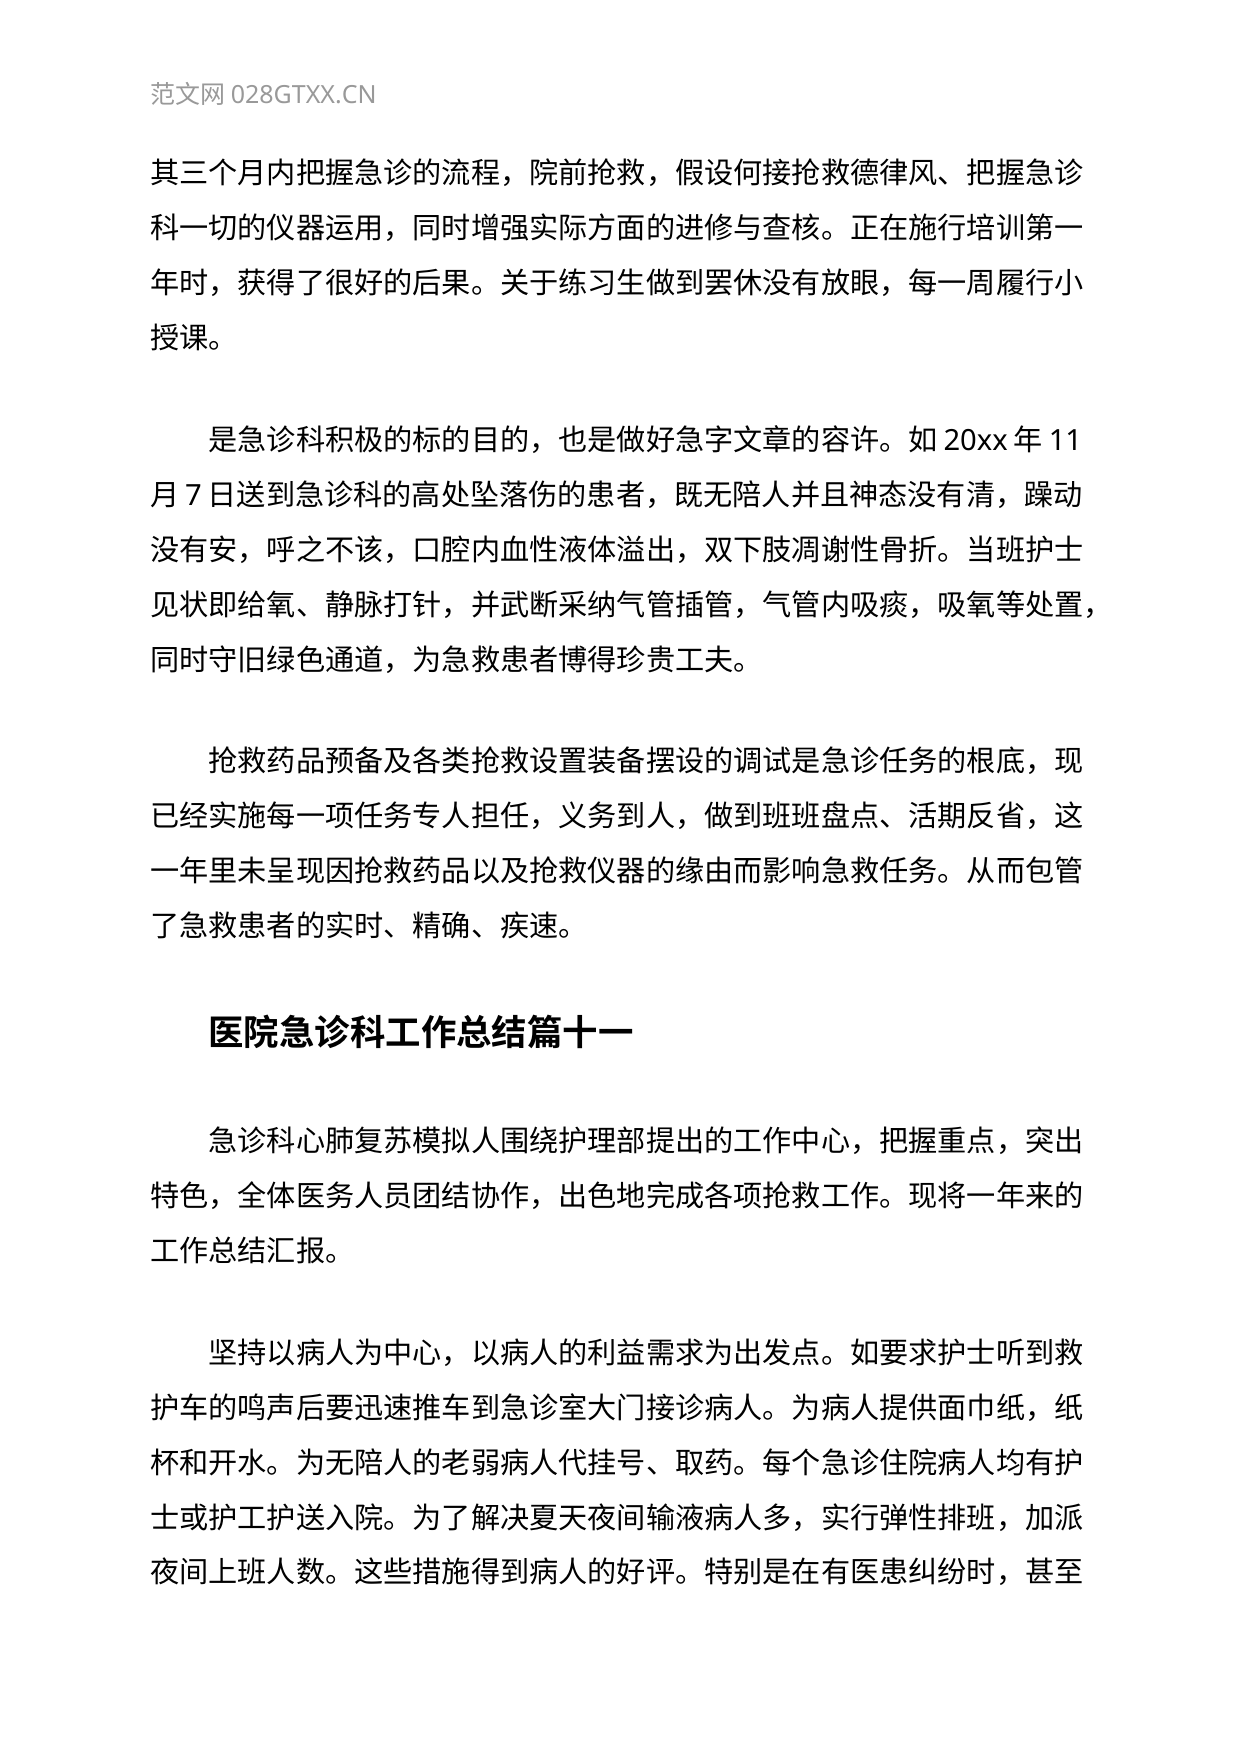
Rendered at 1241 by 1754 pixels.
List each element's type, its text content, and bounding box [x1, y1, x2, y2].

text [150, 150, 1090, 357]
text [150, 1329, 1090, 1591]
text 急诊科心肺复苏模拟人围绕护理部提出的工作中心，把握重点，突出特色，全体医务人员团结协作，出色地完成各项抢救工作。现将一年来的工作总结汇报。 [150, 1118, 1090, 1270]
text 医院急诊科工作总结篇十一 [150, 1004, 1090, 1056]
text 是急诊科积极的标的目的，也是做好急字文章的容许。如20xx年11月7日送到急诊科的高处坠落伤的患者，既无陪人并且神态没有清，躁动没有安，呼之不该，口腔内血性液体溢出，双下肢凋谢性骨折。当班护士见状即给氧、静脉打针，并武断采纳气管插管，气管内吸痰，吸氧等处置，同时守旧绿色通道，为急救患者博得珍贵工夫。 [150, 416, 1090, 678]
text 抢救药品预备及各类抢救设置装备摆设的调试是急诊任务的根底，现已经实施每一项任务专人担任，义务到人，做到班班盘点、活期反省，这一年里未呈现因抢救药品以及抢救仪器的缘由而影响急救任务。从而包管了急救患者的实时、精确、疾速。 [150, 738, 1090, 945]
